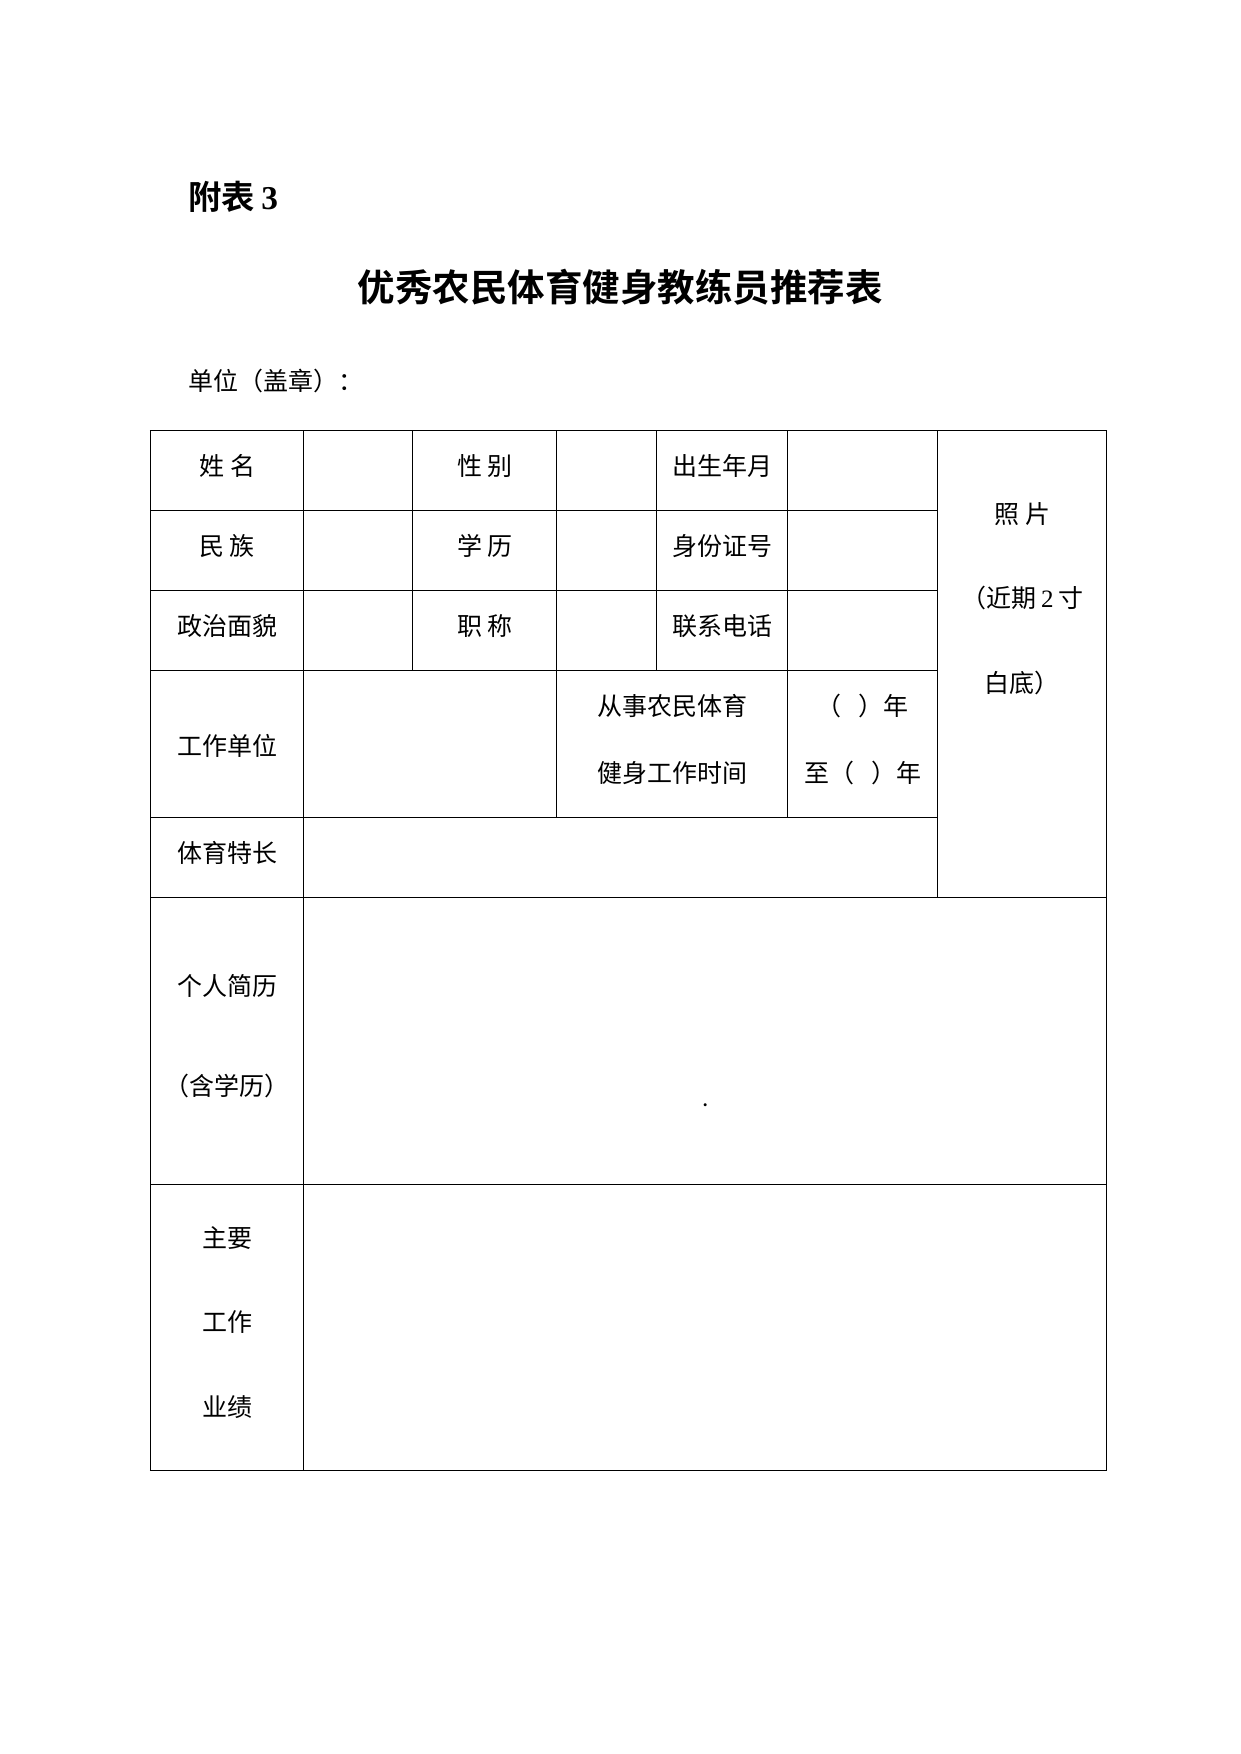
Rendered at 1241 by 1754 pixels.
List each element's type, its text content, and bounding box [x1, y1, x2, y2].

table_cell 体育特长 [151, 818, 303, 897]
table_cell 主要 工作 业绩 [151, 1185, 303, 1470]
table_cell [557, 591, 656, 670]
table_cell [788, 591, 937, 670]
table_cell 工作单位 [151, 671, 303, 817]
table_header 出生年月 [657, 431, 787, 510]
table_cell 个人简历（含学历） [151, 898, 303, 1183]
table_cell 从事农民体育 健身工作时间 [557, 671, 787, 817]
table_cell [788, 511, 937, 590]
table_cell [304, 511, 412, 590]
table_cell · [304, 898, 1106, 1183]
table_header 照 片 （近期2寸 白底） [938, 431, 1106, 897]
text 附表3 [188, 162, 1052, 228]
table_cell [557, 511, 656, 590]
text 优秀农民体育健身教练员推荐表 [188, 252, 1052, 319]
table_cell 民 族 [151, 511, 303, 590]
table_cell 联系电话 [657, 591, 787, 670]
table_cell 职 称 [413, 591, 556, 670]
table_cell 政治面貌 [151, 591, 303, 670]
table_header [304, 431, 412, 510]
table_cell 身份证号 [657, 511, 787, 590]
table_cell [304, 591, 412, 670]
table_header [557, 431, 656, 510]
table_header 性 别 [413, 431, 556, 510]
text 单位（盖章）： [188, 346, 1052, 412]
table_cell 学 历 [413, 511, 556, 590]
table_header 姓 名 [151, 431, 303, 510]
table_cell [304, 671, 556, 817]
table_header [788, 431, 937, 510]
table_cell [304, 818, 937, 897]
table_cell （ ）年 至（ ）年 [788, 671, 937, 817]
table_cell [304, 1185, 1106, 1470]
